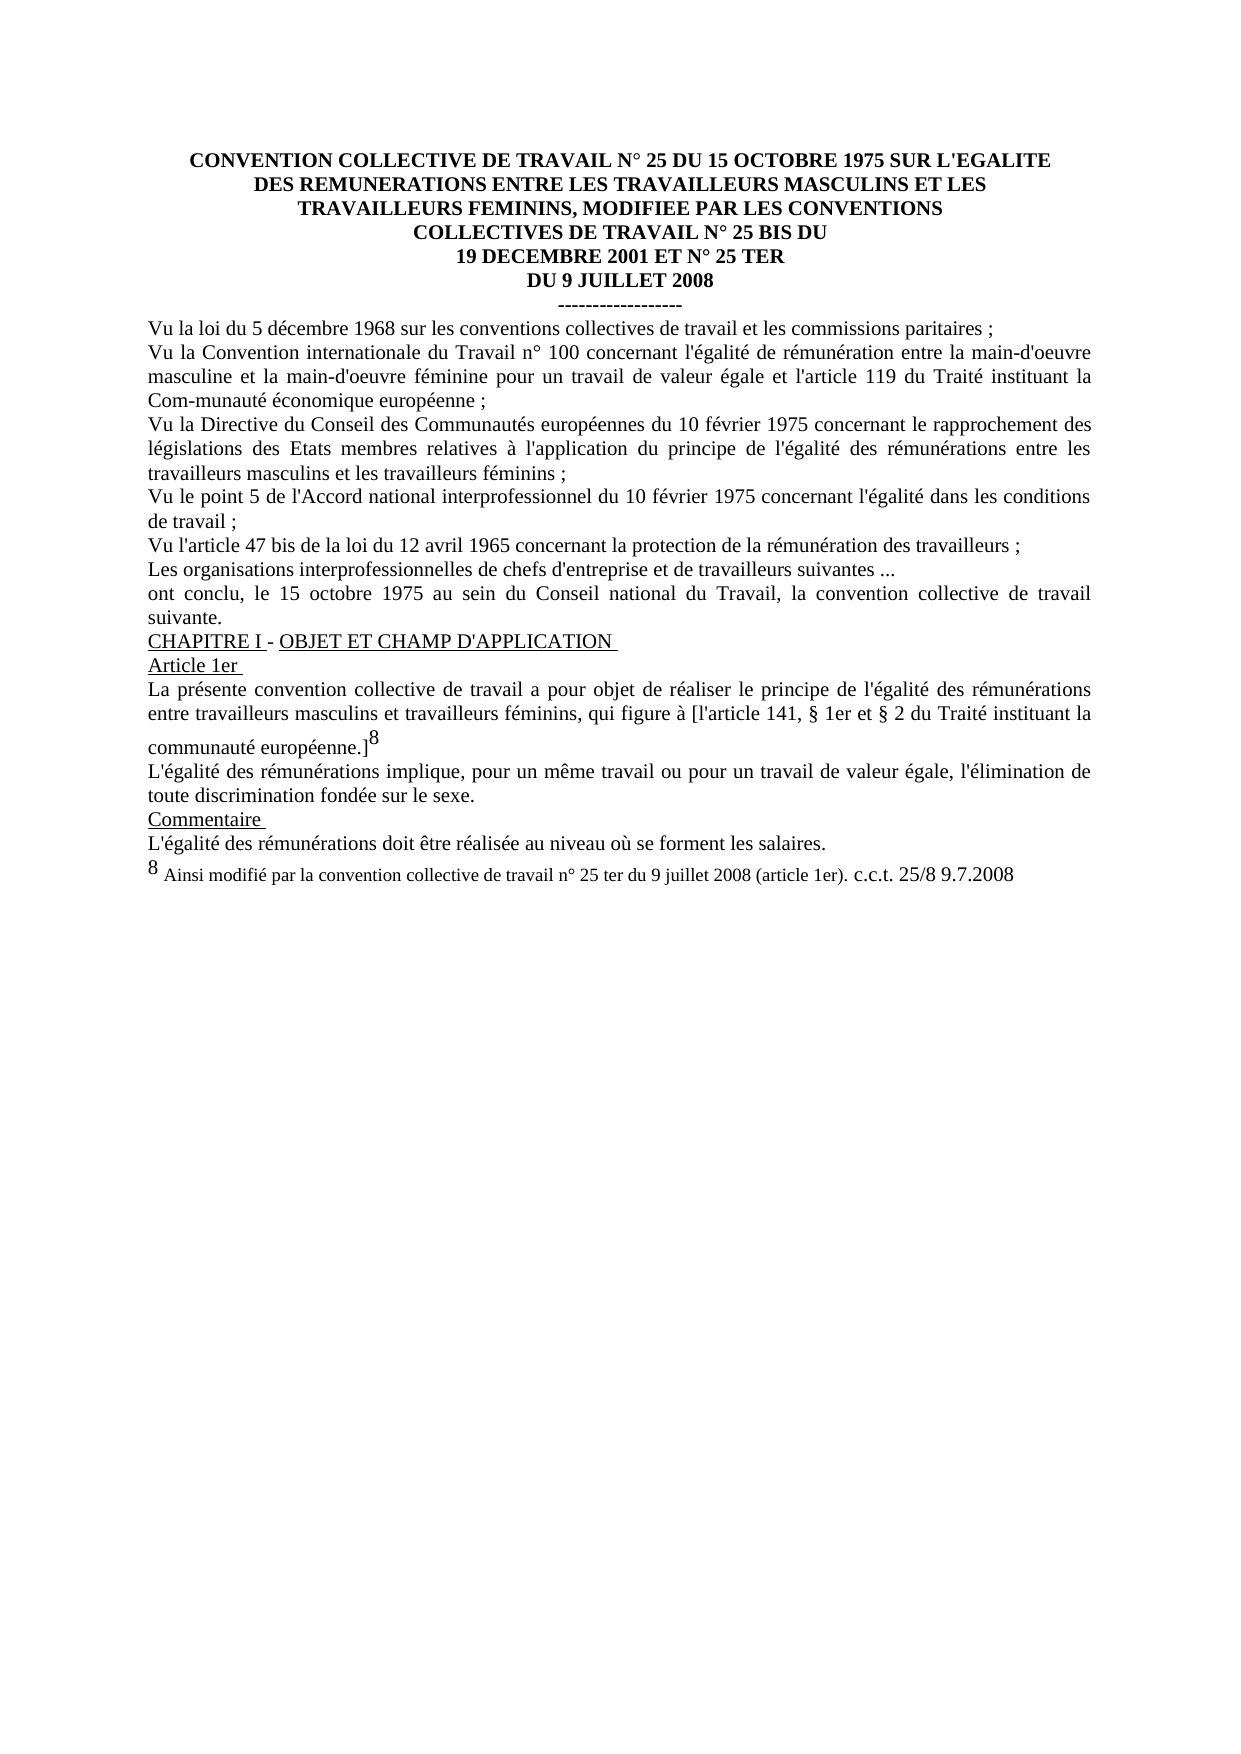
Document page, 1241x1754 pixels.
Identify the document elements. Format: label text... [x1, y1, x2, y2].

text ont conclu, le 15 octobre 1975 au sein du Conseil national du Travail, la convention collective de travail suivante. [148, 581, 1093, 629]
text Vu l'article 47 bis de la loi du 12 avril 1965 concernant la protection de la rémunération des travailleurs ; [148, 533, 1093, 557]
text La présente convention collective de travail a pour objet de réaliser le principe de l'égalité des rémunérations entre travailleurs masculins et travailleurs féminins, qui figure à [l'article 141, § 1er et § 2 du Traité instituant la communauté européenne.]8 [148, 677, 1093, 759]
text Vu le point 5 de l'Accord national interprofessionnel du 10 février 1975 concernant l'égalité dans les conditions de travail ; [148, 484, 1093, 533]
text Article 1er [148, 653, 1093, 677]
text ------------------ [148, 292, 1093, 316]
text Commentaire [148, 807, 1093, 831]
text 19 DECEMBRE 2001 ET N° 25 TER [148, 244, 1093, 268]
text COLLECTIVES DE TRAVAIL N° 25 BIS DU [148, 220, 1093, 244]
text Vu la Convention internationale du Travail n° 100 concernant l'égalité de rémunération entre la main-d'oeuvre masculine et la main-d'oeuvre féminine pour un travail de valeur égale et l'article 119 du Traité instituant la Com-munauté économique européenne ; [148, 340, 1093, 412]
text CONVENTION COLLECTIVE DE TRAVAIL N° 25 DU 15 OCTOBRE 1975 SUR L'EGALITE [148, 148, 1093, 172]
text L'égalité des rémunérations doit être réalisée au niveau où se forment les salaires. [148, 831, 1093, 855]
text TRAVAILLEURS FEMININS, MODIFIEE PAR LES CONVENTIONS [148, 196, 1093, 220]
text DU 9 JUILLET 2008 [148, 268, 1093, 292]
text 8 Ainsi modifié par la convention collective de travail n° 25 ter du 9 juillet 2008 (article 1er). c.c.t. 25/8 9.7.2008 [148, 855, 1093, 886]
text Vu la Directive du Conseil des Communautés européennes du 10 février 1975 concernant le rapprochement des législations des Etats membres relatives à l'application du principe de l'égalité des rémunérations entre les travailleurs masculins et les travailleurs féminins ; [148, 412, 1093, 484]
text Les organisations interprofessionnelles de chefs d'entreprise et de travailleurs suivantes ... [148, 557, 1093, 581]
text DES REMUNERATIONS ENTRE LES TRAVAILLEURS MASCULINS ET LES [148, 172, 1093, 196]
text L'égalité des rémunérations implique, pour un même travail ou pour un travail de valeur égale, l'élimination de toute discrimination fondée sur le sexe. [148, 759, 1093, 807]
text CHAPITRE I - OBJET ET CHAMP D'APPLICATION [148, 629, 1093, 653]
text Vu la loi du 5 décembre 1968 sur les conventions collectives de travail et les commissions paritaires ; [148, 316, 1093, 340]
